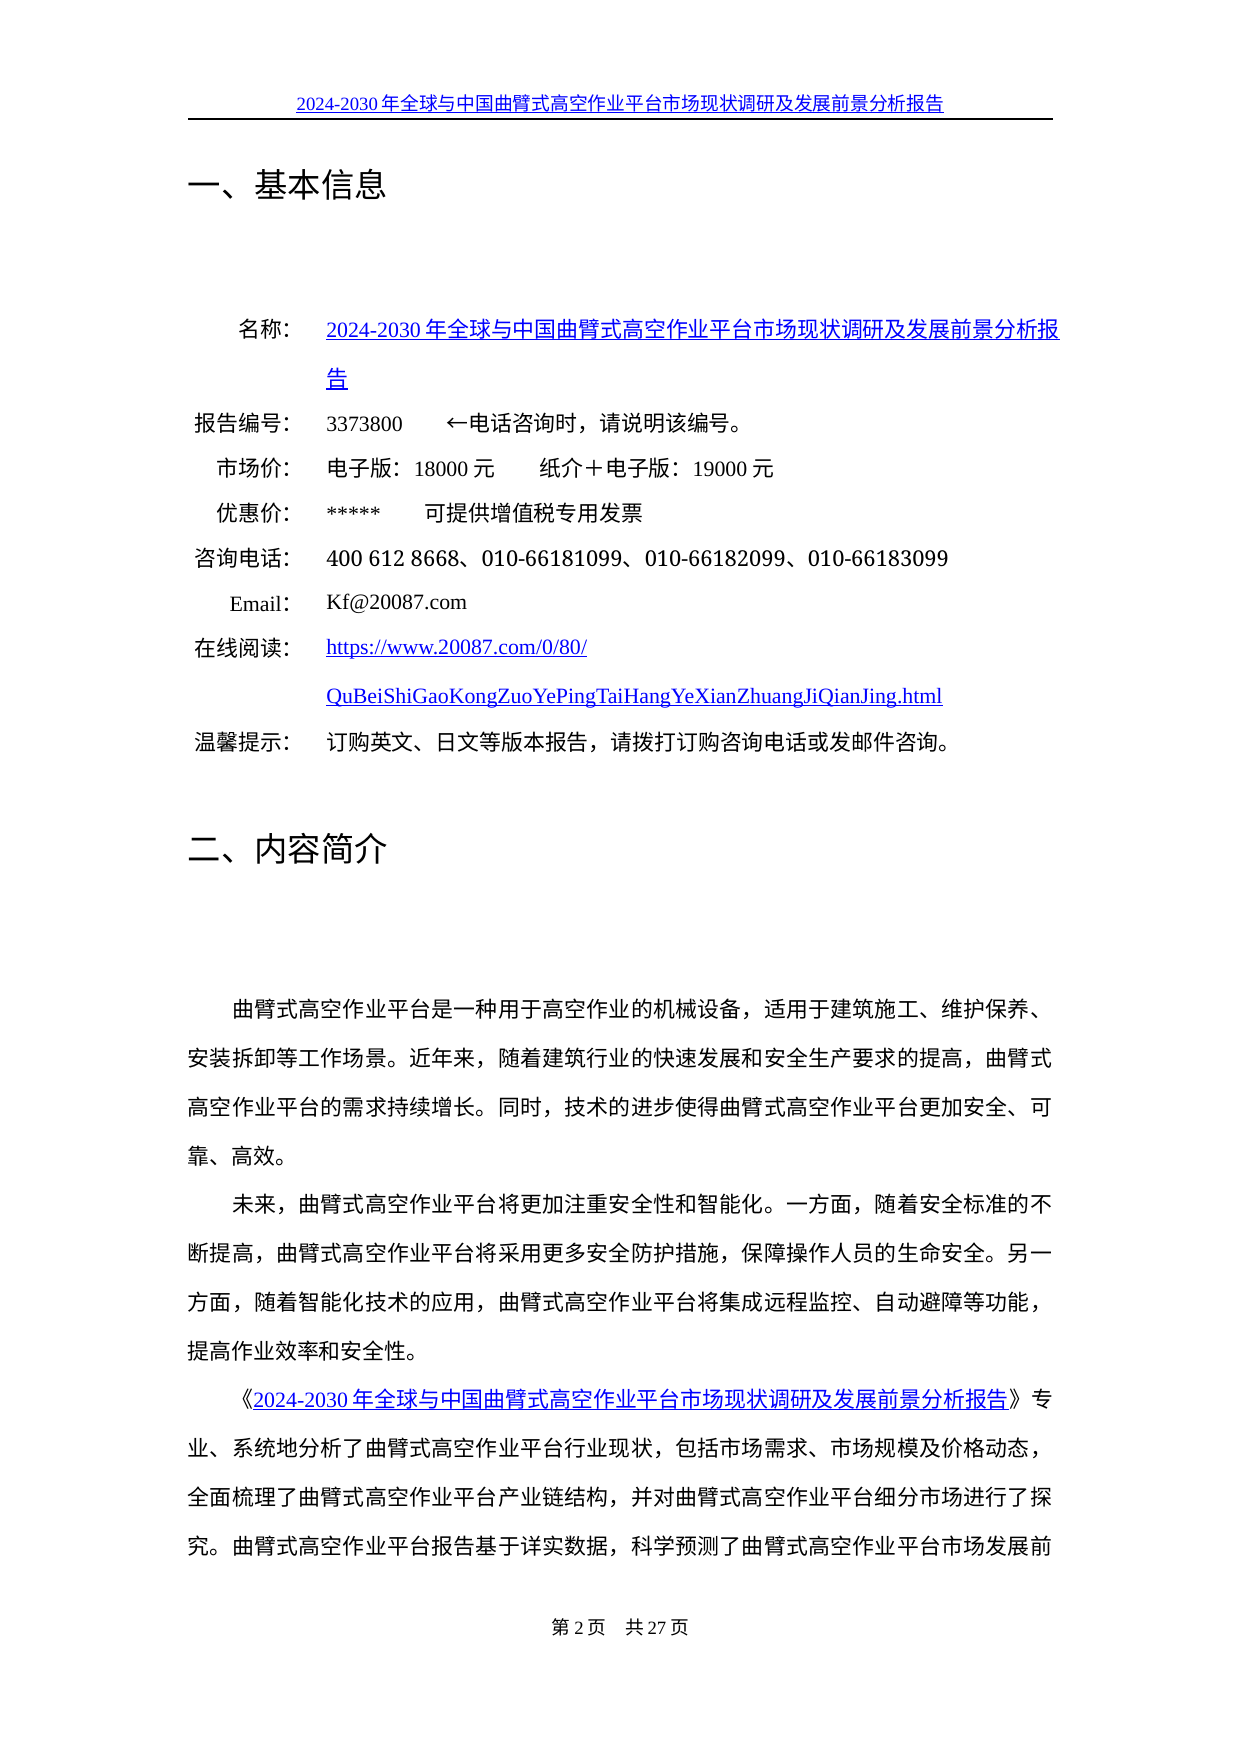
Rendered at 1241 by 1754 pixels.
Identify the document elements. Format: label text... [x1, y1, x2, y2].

table_cell 3373800 ←电话咨询时，请说明该编号。 [315, 405, 1073, 450]
table_header 名称： [167, 312, 315, 405]
table_header 2024-2030年全球与中国曲臂式高空作业平台市场现状调研及发展前景分析报告 [315, 312, 1073, 405]
table_cell [315, 630, 1073, 724]
table_cell 在线阅读： [167, 630, 315, 724]
table_cell 市场价： [167, 450, 315, 495]
table_cell 温馨提示： [167, 724, 315, 769]
table_cell Kf@20087.com [315, 585, 1073, 630]
table_cell 咨询电话： [167, 540, 315, 585]
table_cell 订购英文、日文等版本报告，请拨打订购咨询电话或发邮件咨询。 [315, 724, 1073, 769]
table_cell 优惠价： [167, 495, 315, 540]
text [187, 992, 1053, 1561]
title 二、内容简介 [187, 814, 1053, 879]
table_cell Email： [167, 585, 315, 630]
table_cell ***** 可提供增值税专用发票 [315, 495, 1073, 540]
table_cell 400 612 8668、010-66181099、010-66182099、010-66183099 [315, 540, 1073, 585]
title 一、基本信息 [187, 150, 1053, 215]
table_cell 电子版：18000 元 纸介＋电子版：19000 元 [315, 450, 1073, 495]
table_cell 报告编号： [167, 405, 315, 450]
